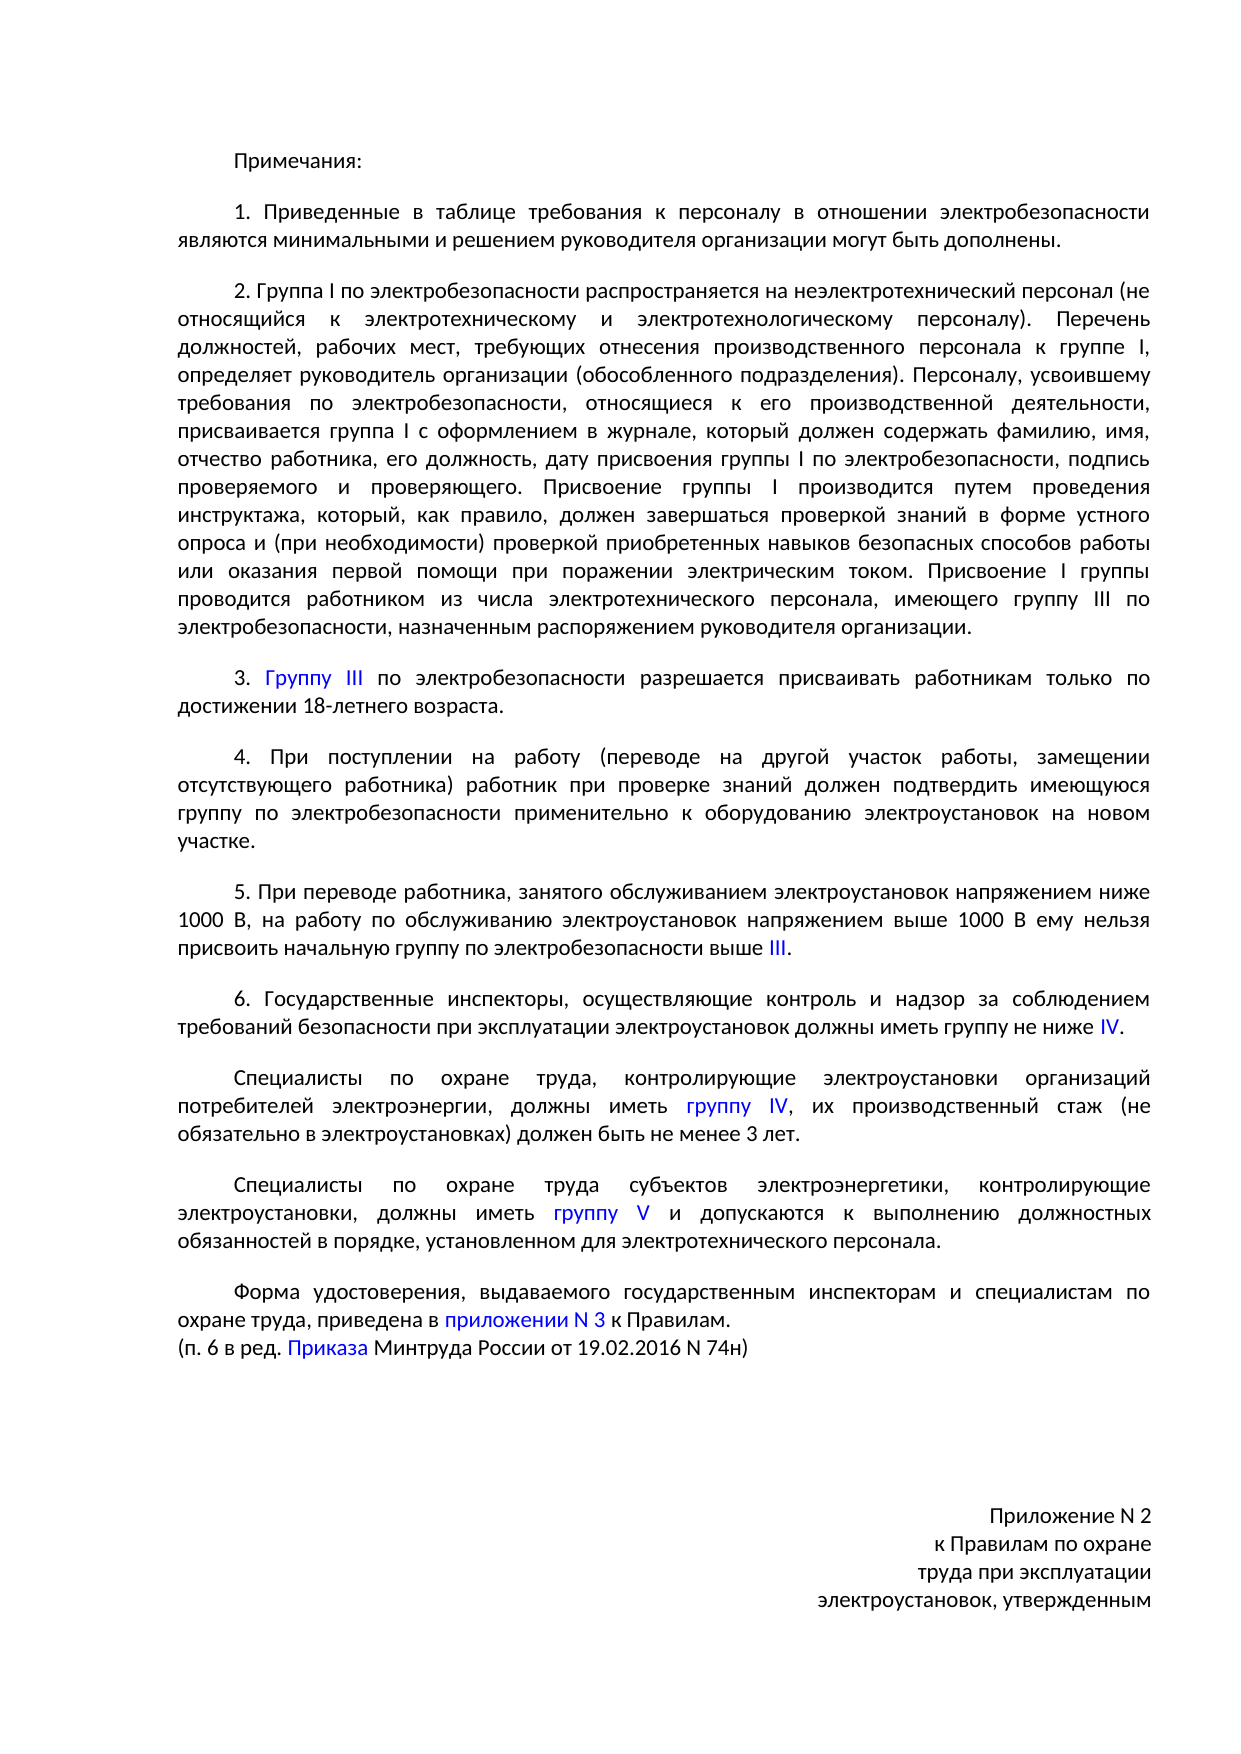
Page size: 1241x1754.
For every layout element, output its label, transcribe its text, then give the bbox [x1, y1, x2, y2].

text Форма удостоверения, выдаваемого государственным инспекторам и специалистам по охране труда, приведена в приложении N 3 к Правилам. [177, 1277, 1152, 1333]
text Примечания: [177, 146, 1152, 174]
text 2. Группа I по электробезопасности распространяется на неэлектротехнический персонал (не относящийся к электротехническому и электротехнологическому персоналу). Перечень должностей, рабочих мест, требующих отнесения производственного персонала к группе I, определяет руководитель организации (обособленного подразделения). Персоналу, усвоившему требования по электробезопасности, относящиеся к его производственной деятельности, присваивается группа I с оформлением в журнале, который должен содержать фамилию, имя, отчество работника, его должность, дату присвоения группы I по электробезопасности, подпись проверяемого и проверяющего. Присвоение группы I производится путем проведения инструктажа, который, как правило, должен завершаться проверкой знаний в форме устного опроса и (при необходимости) проверкой приобретенных навыков безопасных способов работы или оказания первой помощи при поражении электрическим током. Присвоение I группы проводится работником из числа электротехнического персонала, имеющего группу III по электробезопасности, назначенным распоряжением руководителя организации. [177, 276, 1152, 640]
text 1. Приведенные в таблице требования к персоналу в отношении электробезопасности являются минимальными и решением руководителя организации могут быть дополнены. [177, 197, 1152, 253]
text (п. 6 в ред. Приказа Минтруда России от 19.02.2016 N 74н) [177, 1333, 1152, 1361]
text электроустановок, утвержденным [177, 1585, 1152, 1613]
text 4. При поступлении на работу (переводе на другой участок работы, замещении отсутствующего работника) работник при проверке знаний должен подтвердить имеющуюся группу по электробезопасности применительно к оборудованию электроустановок на новом участке. [177, 742, 1152, 854]
text 6. Государственные инспекторы, осуществляющие контроль и надзор за соблюдением требований безопасности при эксплуатации электроустановок должны иметь группу не ниже IV. [177, 984, 1152, 1040]
text труда при эксплуатации [177, 1557, 1152, 1585]
text Специалисты по охране труда, контролирующие электроустановки организаций потребителей электроэнергии, должны иметь группу IV, их производственный стаж (не обязательно в электроустановках) должен быть не менее 3 лет. [177, 1063, 1152, 1147]
text 5. При переводе работника, занятого обслуживанием электроустановок напряжением ниже 1000 В, на работу по обслуживанию электроустановок напряжением выше 1000 В ему нельзя присвоить начальную группу по электробезопасности выше III. [177, 877, 1152, 961]
text Приложение N 2 [177, 1501, 1152, 1529]
text к Правилам по охране [177, 1529, 1152, 1557]
text Специалисты по охране труда субъектов электроэнергетики, контролирующие электроустановки, должны иметь группу V и допускаются к выполнению должностных обязанностей в порядке, установленном для электротехнического персонала. [177, 1170, 1152, 1254]
text 3. Группу III по электробезопасности разрешается присваивать работникам только по достижении 18-летнего возраста. [177, 663, 1152, 719]
